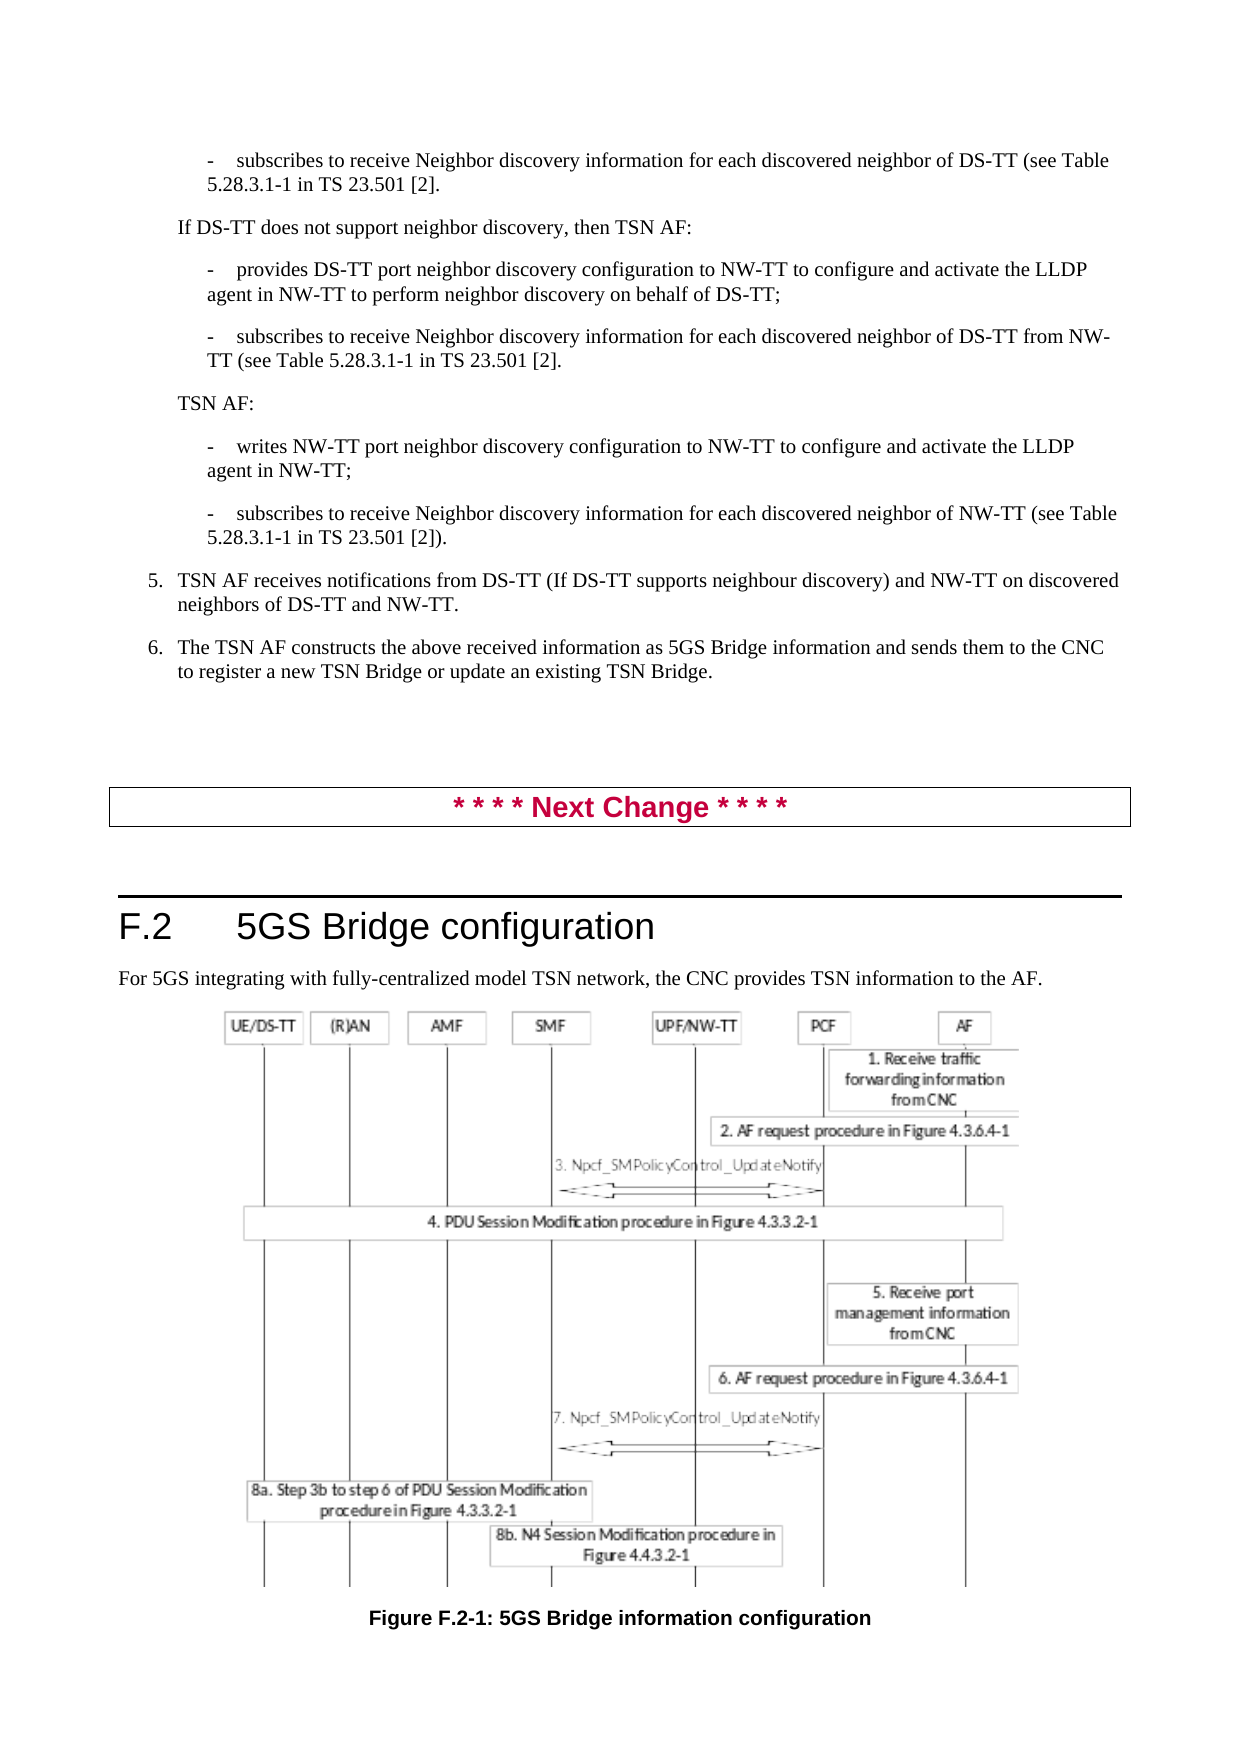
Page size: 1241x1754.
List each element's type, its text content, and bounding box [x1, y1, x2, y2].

text 6. The TSN AF constructs the above received information as 5GS Bridge information and sends them to the CNC to register a new TSN Bridge or update an existing TSN Bridge. [148, 634, 1122, 683]
text TSN AF: [148, 391, 1122, 415]
text * * * * Next Change * * * * [110, 788, 1130, 826]
subtitle F.2 5GS Bridge configuration [118, 898, 1122, 947]
text - subscribes to receive Neighbor discovery information for each discovered neighbor of NW-TT (see Table 5.28.3.1-1 in TS 23.501 [2]). [207, 501, 1122, 549]
text Figure F.2-1: 5GS Bridge information configuration [118, 1606, 1122, 1629]
text 5. TSN AF receives notifications from DS-TT (If DS-TT supports neighbour discovery) and NW-TT on discovered neighbors of DS-TT and NW-TT. [148, 568, 1122, 616]
text - writes NW-TT port neighbor discovery configuration to NW-TT to configure and activate the LLDP agent in NW-TT; [207, 434, 1122, 482]
text - subscribes to receive Neighbor discovery information for each discovered neighbor of DS-TT (see Table 5.28.3.1-1 in TS 23.501 [2]. [207, 148, 1122, 196]
text If DS-TT does not support neighbor discovery, then TSN AF: [148, 214, 1122, 239]
text - subscribes to receive Neighbor discovery information for each discovered neighbor of DS-TT from NW-TT (see Table 5.28.3.1-1 in TS 23.501 [2]. [207, 324, 1122, 372]
text For 5GS integrating with fully-centralized model TSN network, the CNC provides TSN information to the AF. [118, 966, 1122, 990]
text - provides DS-TT port neighbor discovery configuration to NW-TT to configure and activate the LLDP agent in NW-TT to perform neighbor discovery on behalf of DS-TT; [207, 257, 1122, 306]
